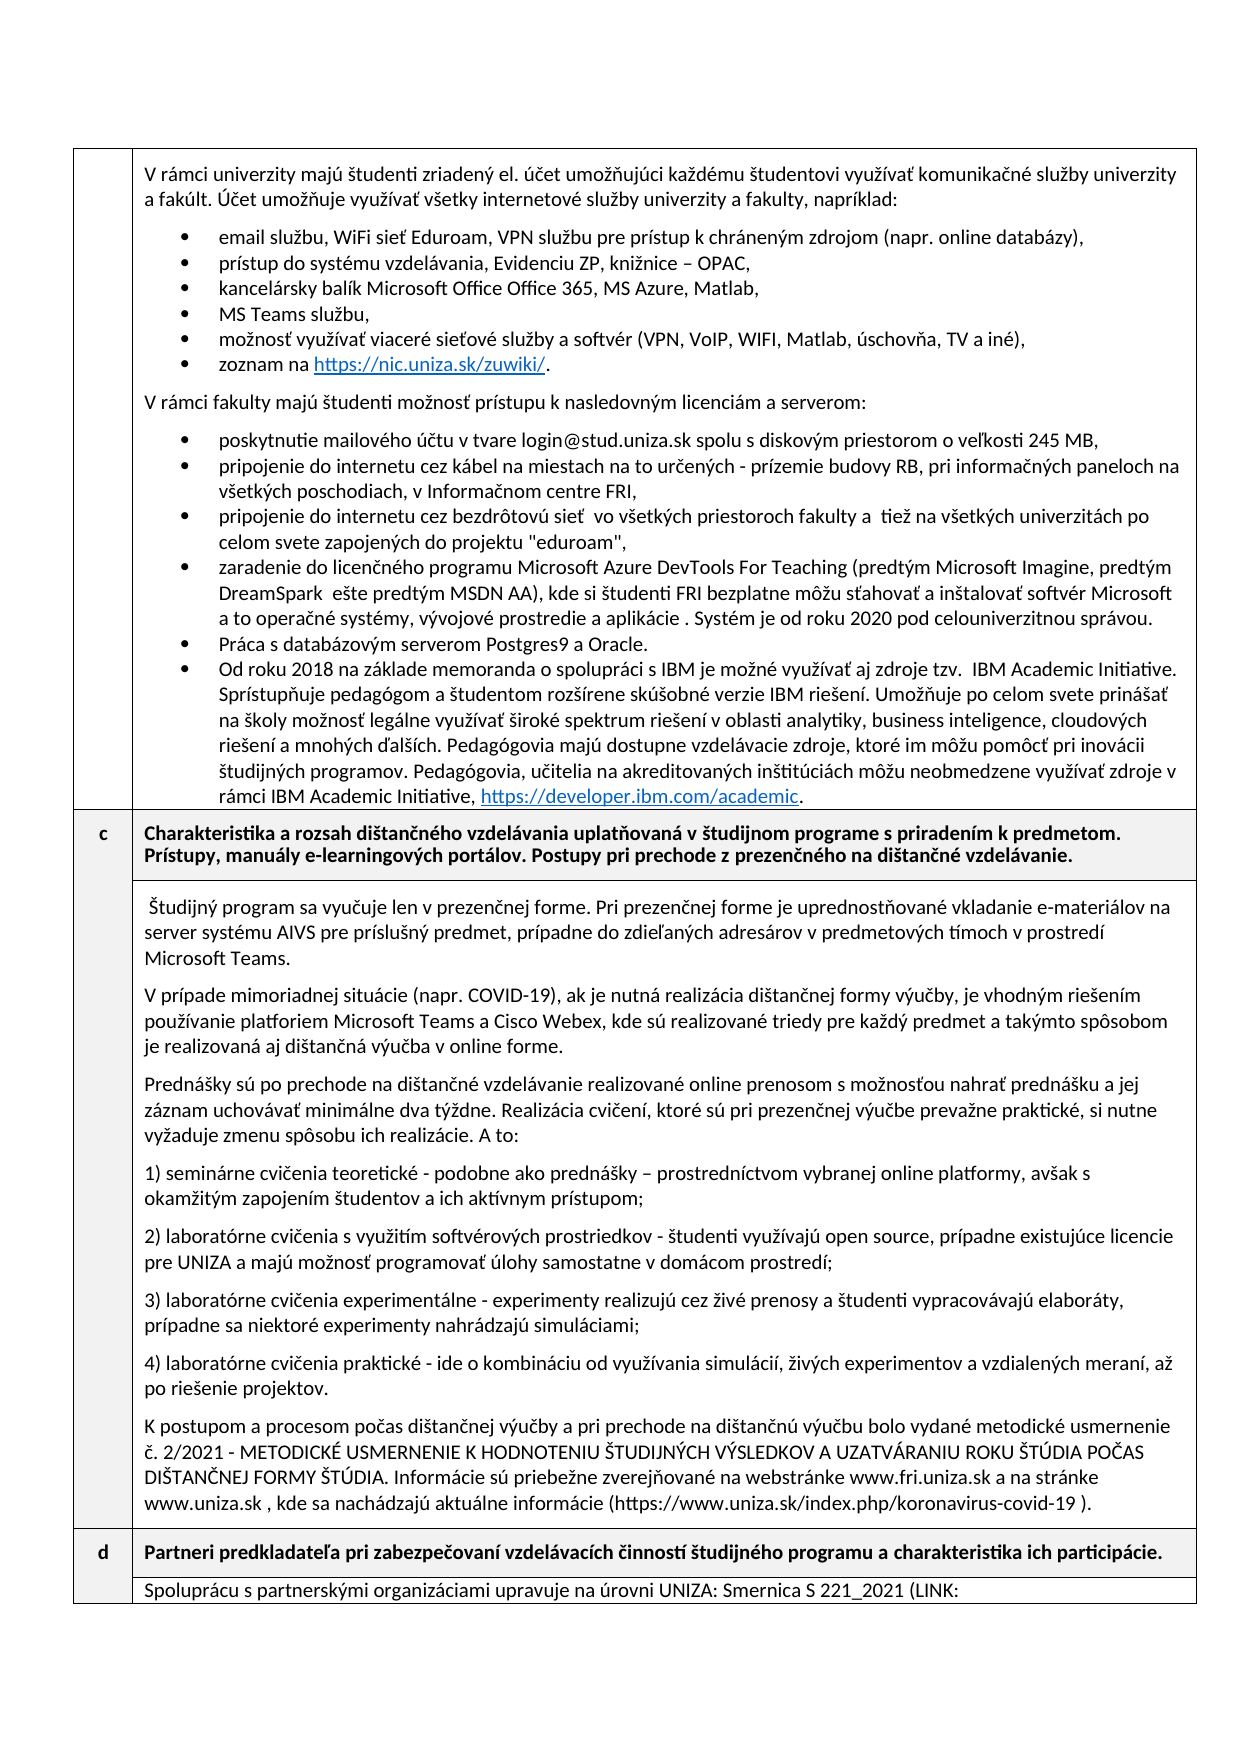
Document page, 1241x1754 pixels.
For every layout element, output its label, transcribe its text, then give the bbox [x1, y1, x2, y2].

table_cell Študijný program sa vyučuje len v prezenčnej forme. Pri prezenčnej forme je uprednostňované vkladanie e-materiálov na server systému AIVS pre príslušný predmet, prípadne do zdieľaných adresárov v predmetových tímoch v prostredí Microsoft Teams. V prípade mimoriadnej situácie (napr. COVID-19), ak je nutná realizácia dištančnej formy výučby, je vhodným riešením používanie platforiem Microsoft Teams a Cisco Webex, kde sú realizované triedy pre každý predmet a takýmto spôsobom je realizovaná aj dištančná výučba v online forme. Prednášky sú po prechode na dištančné vzdelávanie realizované online prenosom s možnosťou nahrať prednášku a jej záznam uchovávať minimálne dva týždne. Realizácia cvičení, ktoré sú pri prezenčnej výučbe prevažne praktické, si nutne vyžaduje zmenu spôsobu ich realizácie. A to: 1) seminárne cvičenia teoretické - podobne ako prednášky – prostredníctvom vybranej online platformy, avšak s okamžitým zapojením študentov a ich aktívnym prístupom; 2) laboratórne cvičenia s využitím softvérových prostriedkov - študenti využívajú open source, prípadne existujúce licencie pre UNIZA a majú možnosť programovať úlohy samostatne v domácom prostredí; 3) laboratórne cvičenia experimentálne - experimenty realizujú cez živé prenosy a študenti vypracovávajú elaboráty, prípadne sa niektoré experimenty nahrádzajú simuláciami; 4) laboratórne cvičenia praktické - ide o kombináciu od využívania simulácií, živých experimentov a vzdialených meraní, až po riešenie projektov. K postupom a procesom počas dištančnej výučby a pri prechode na dištančnú výučbu bolo vydané metodické usmernenie č. 2/2021 - METODICKÉ USMERNENIE K HODNOTENIU ŠTUDIJNÝCH VÝSLEDKOV A UZATVÁRANIU ROKU ŠTÚDIA POČAS DIŠTANČNEJ FORMY ŠTÚDIA. Informácie sú priebežne zverejňované na webstránke www.fri.uniza.sk a na stránke www.uniza.sk , kde sa nachádzajú aktuálne informácie (https://www.uniza.sk/index.php/koronavirus-covid-19 ). [133, 881, 1196, 1528]
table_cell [133, 1578, 1196, 1603]
table_cell Charakteristika a rozsah dištančného vzdelávania uplatňovaná v študijnom programe s priradením k predmetom. Prístupy, manuály e-learningových portálov. Postupy pri prechode z prezenčného na dištančné vzdelávanie. [133, 810, 1196, 880]
table_cell c [74, 810, 132, 1528]
table_cell d [74, 1529, 132, 1603]
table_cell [133, 149, 1196, 809]
table_cell Partneri predkladateľa pri zabezpečovaní vzdelávacích činností študijného programu a charakteristika ich participácie. [133, 1529, 1196, 1577]
